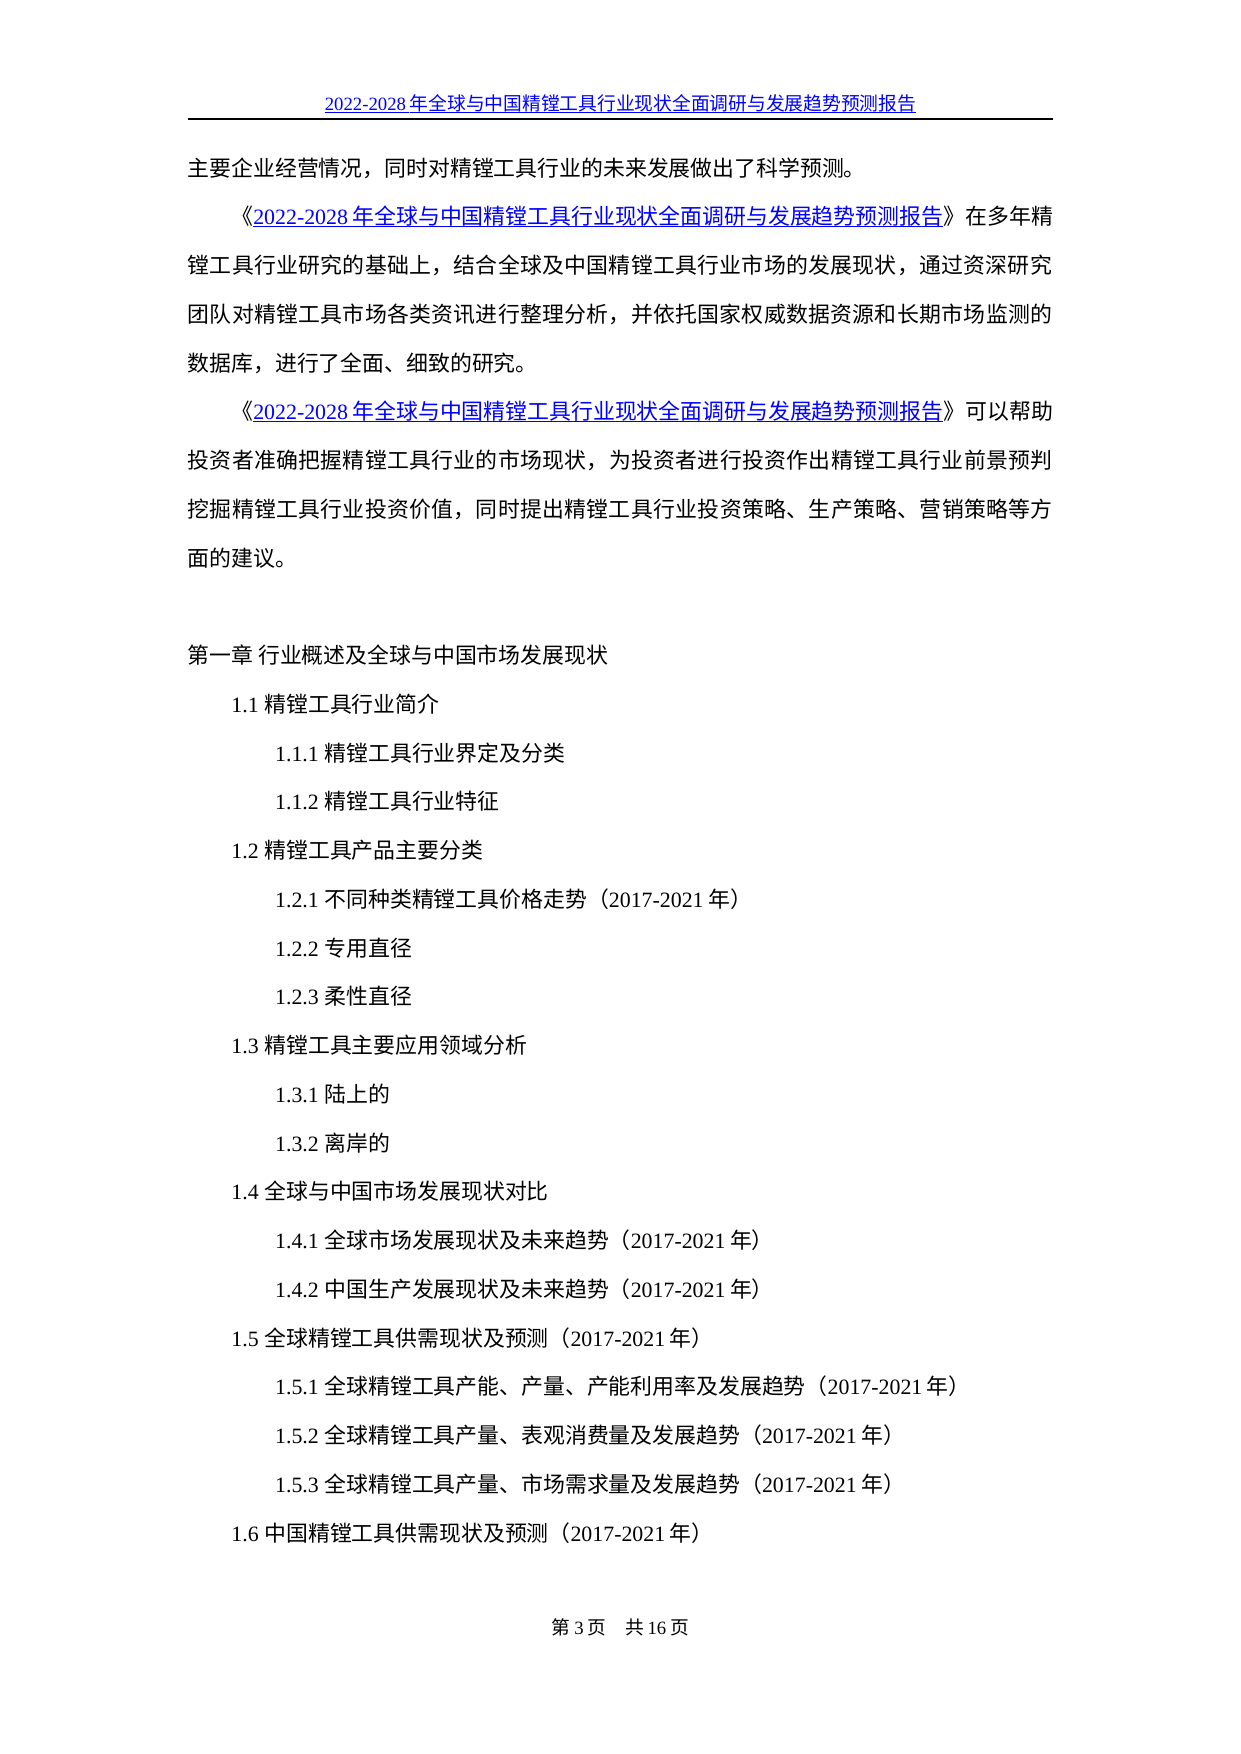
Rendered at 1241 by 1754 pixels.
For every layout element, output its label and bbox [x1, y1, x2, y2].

text [187, 150, 1053, 1548]
